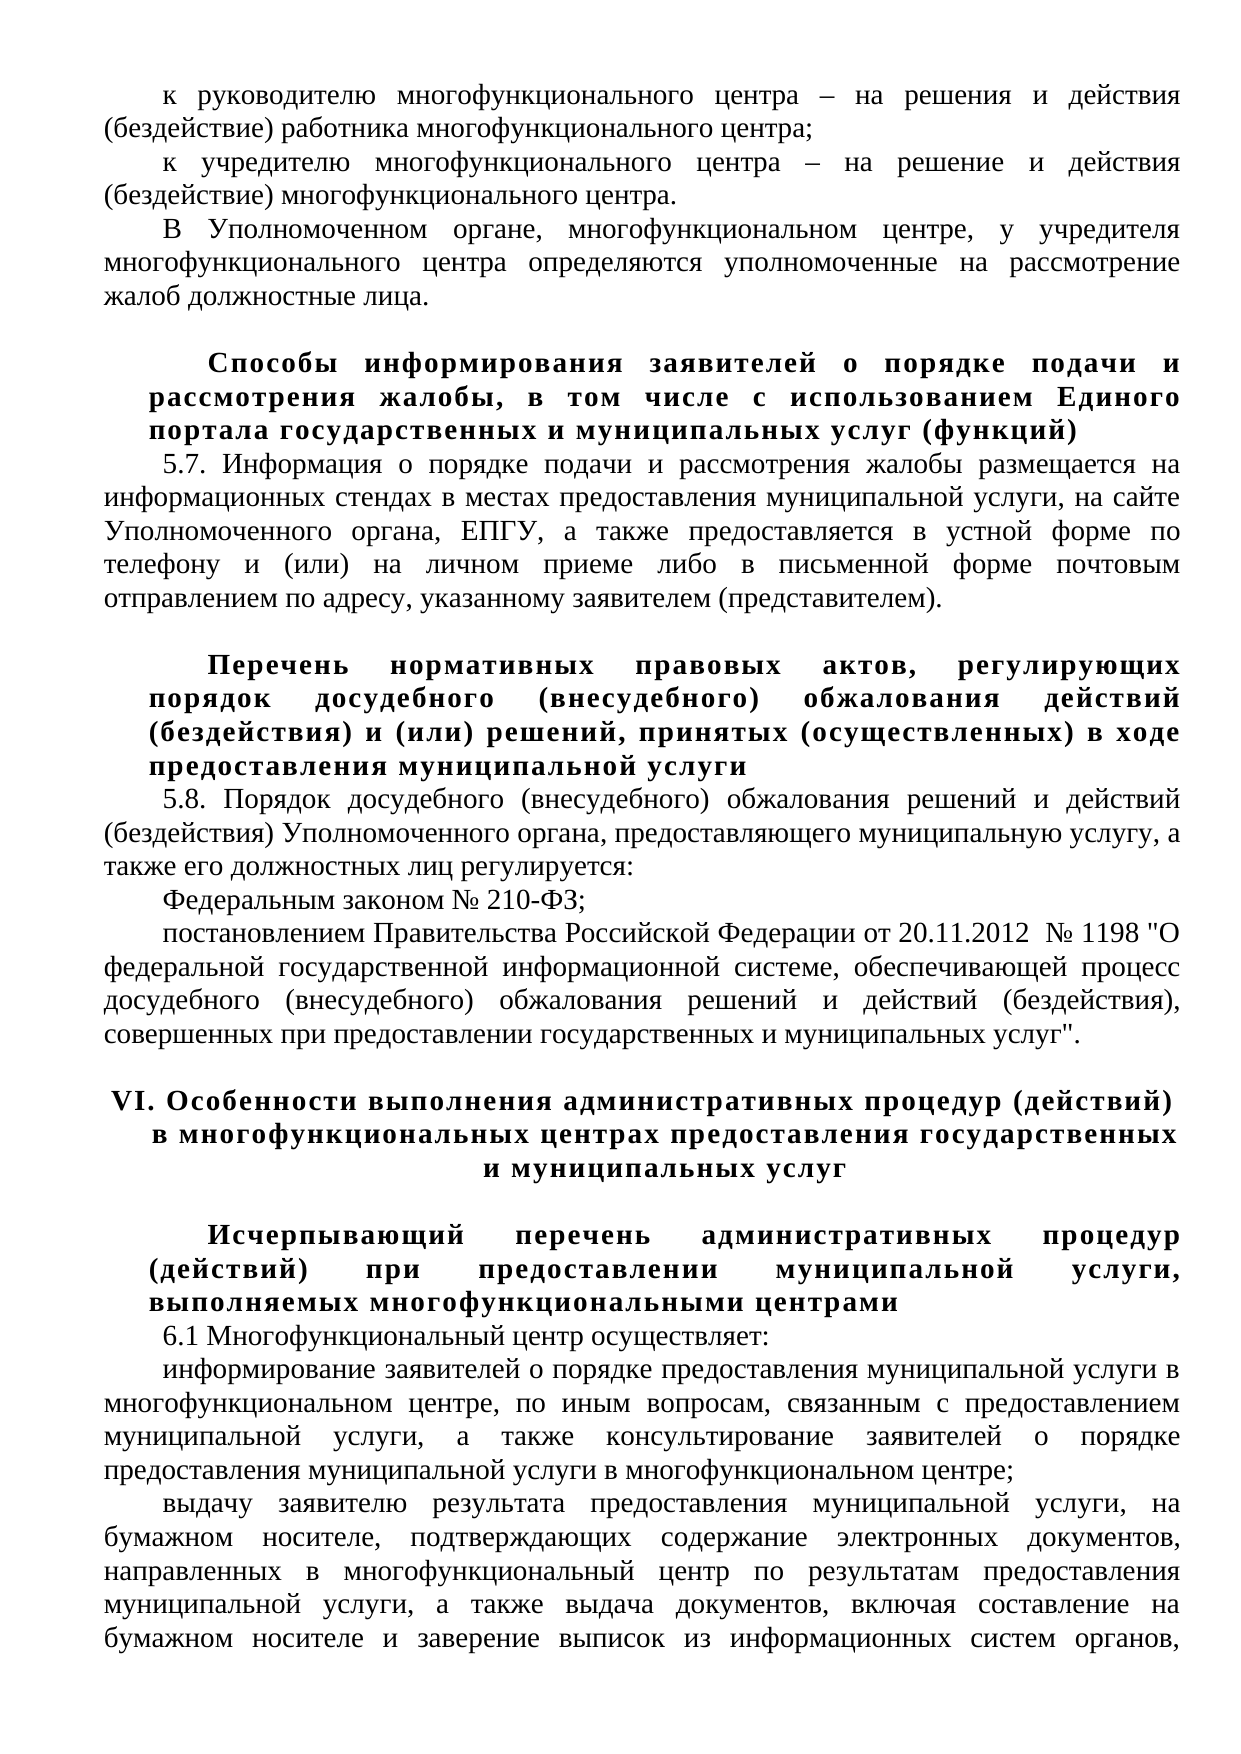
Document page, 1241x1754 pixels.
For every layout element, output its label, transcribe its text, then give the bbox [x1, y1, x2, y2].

text 6.1 Многофункциональный центр осуществляет: [103, 1318, 1181, 1351]
subtitle VI. Особенности выполнения административных процедур (действий) в многофункциональных центрах предоставления государственных и муниципальных услуг [103, 1083, 1181, 1184]
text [103, 1486, 1181, 1653]
subtitle Перечень нормативных правовых актов, регулирующих порядок досудебного (внесудебного) обжалования действий (бездействия) и (или) решений, принятых (осуществленных) в ходе предоставления муниципальной услуги [148, 647, 1181, 781]
text Федеральным законом № 210-ФЗ; [103, 882, 1181, 915]
text информирование заявителей о порядке предоставления муниципальной услуги в многофункциональном центре, по иным вопросам, связанным с предоставлением муниципальной услуги, а также консультирование заявителей о порядке предоставления муниципальной услуги в многофункциональном центре; [103, 1351, 1181, 1486]
subtitle Исчерпывающий перечень административных процедур (действий) при предоставлении муниципальной услуги, выполняемых многофункциональными центрами [148, 1217, 1181, 1318]
text 5.8. Порядок досудебного (внесудебного) обжалования решений и действий (бездействия) Уполномоченного органа, предоставляющего муниципальную услугу, а также его должностных лиц регулируется: [103, 781, 1181, 882]
subtitle Способы информирования заявителей о порядке подачи и рассмотрения жалобы, в том числе с использованием Единого портала государственных и муниципальных услуг (функций) [148, 345, 1181, 446]
text В Уполномоченном органе, многофункциональном центре, у учредителя многофункционального центра определяются уполномоченные на рассмотрение жалоб должностные лица. [103, 211, 1181, 312]
text к учредителю многофункционального центра – на решение и действия (бездействие) многофункционального центра. [103, 144, 1181, 211]
text постановлением Правительства Российской Федерации от 20.11.2012 № 1198 "О федеральной государственной информационной системе, обеспечивающей процесс досудебного (внесудебного) обжалования решений и действий (бездействия), совершенных при предоставлении государственных и муниципальных услуг". [103, 915, 1181, 1049]
text 5.7. Информация о порядке подачи и рассмотрения жалобы размещается на информационных стендах в местах предоставления муниципальной услуги, на сайте Уполномоченного органа, ЕПГУ, а также предоставляется в устной форме по телефону и (или) на личном приеме либо в письменной форме почтовым отправлением по адресу, указанному заявителем (представителем). [103, 446, 1181, 613]
text к руководителю многофункционального центра – на решения и действия (бездействие) работника многофункционального центра; [103, 77, 1181, 144]
